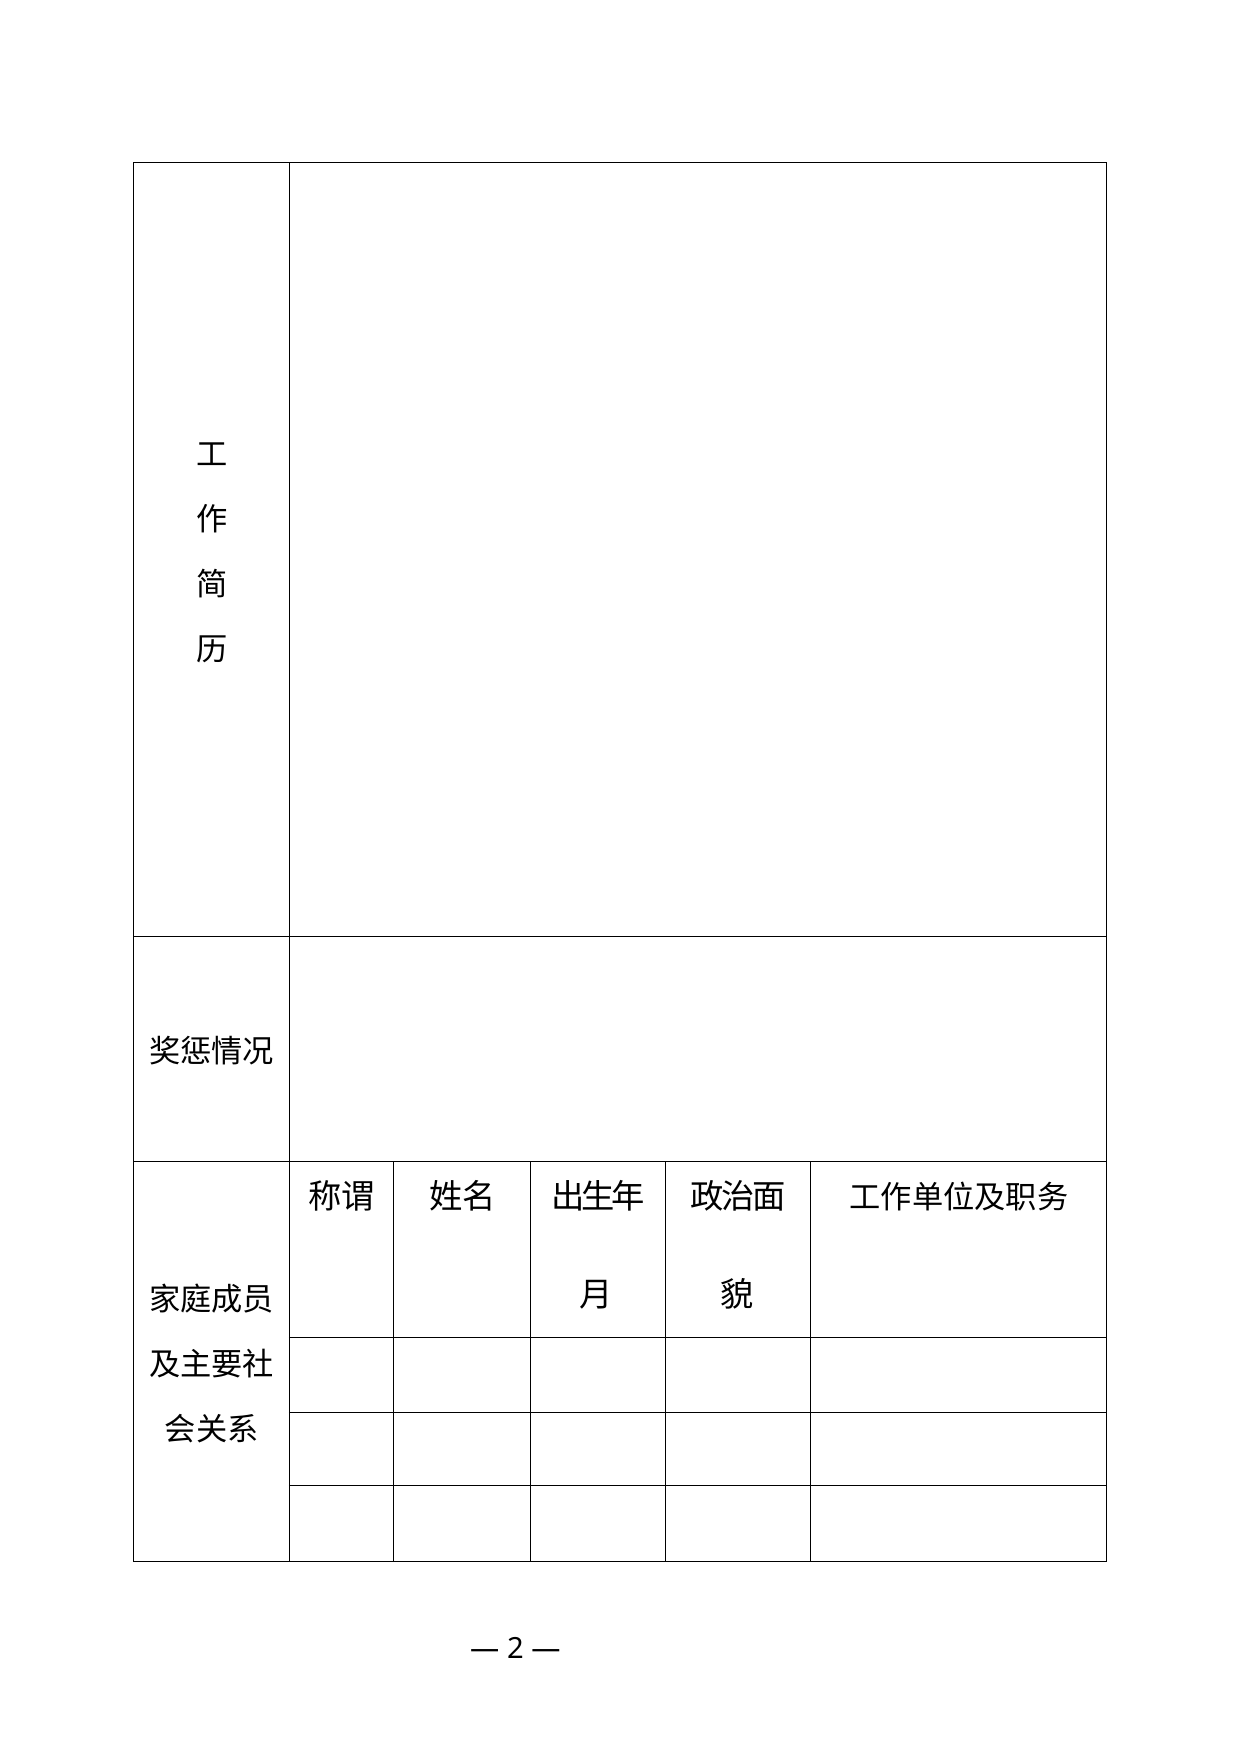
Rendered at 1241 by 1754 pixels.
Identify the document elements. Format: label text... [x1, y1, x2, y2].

table_cell [531, 1338, 665, 1412]
table_cell [666, 1486, 810, 1561]
table_cell 政治面貌 [666, 1162, 810, 1337]
table_cell 出生年月 [531, 1162, 665, 1337]
table_cell [531, 1413, 665, 1485]
table_cell 姓名 [394, 1162, 530, 1337]
table_cell 家庭成员及主要社会关系 [134, 1162, 289, 1561]
table_cell 工 作 简 历 [134, 163, 289, 936]
table_cell [290, 1338, 393, 1412]
table_cell [290, 163, 1106, 936]
table_cell [290, 937, 1106, 1161]
table_cell [394, 1413, 530, 1485]
table_cell 称谓 [290, 1162, 393, 1337]
table_cell [394, 1338, 530, 1412]
table_cell [531, 1486, 665, 1561]
table_cell [666, 1338, 810, 1412]
table_cell [811, 1486, 1106, 1561]
table_cell [811, 1338, 1106, 1412]
table_cell [290, 1413, 393, 1485]
table_cell [666, 1413, 810, 1485]
table_cell 奖惩情况 [134, 937, 289, 1161]
table_cell [394, 1486, 530, 1561]
table_cell [290, 1486, 393, 1561]
table_cell 工作单位及职务 [811, 1162, 1106, 1337]
table_cell [811, 1413, 1106, 1485]
